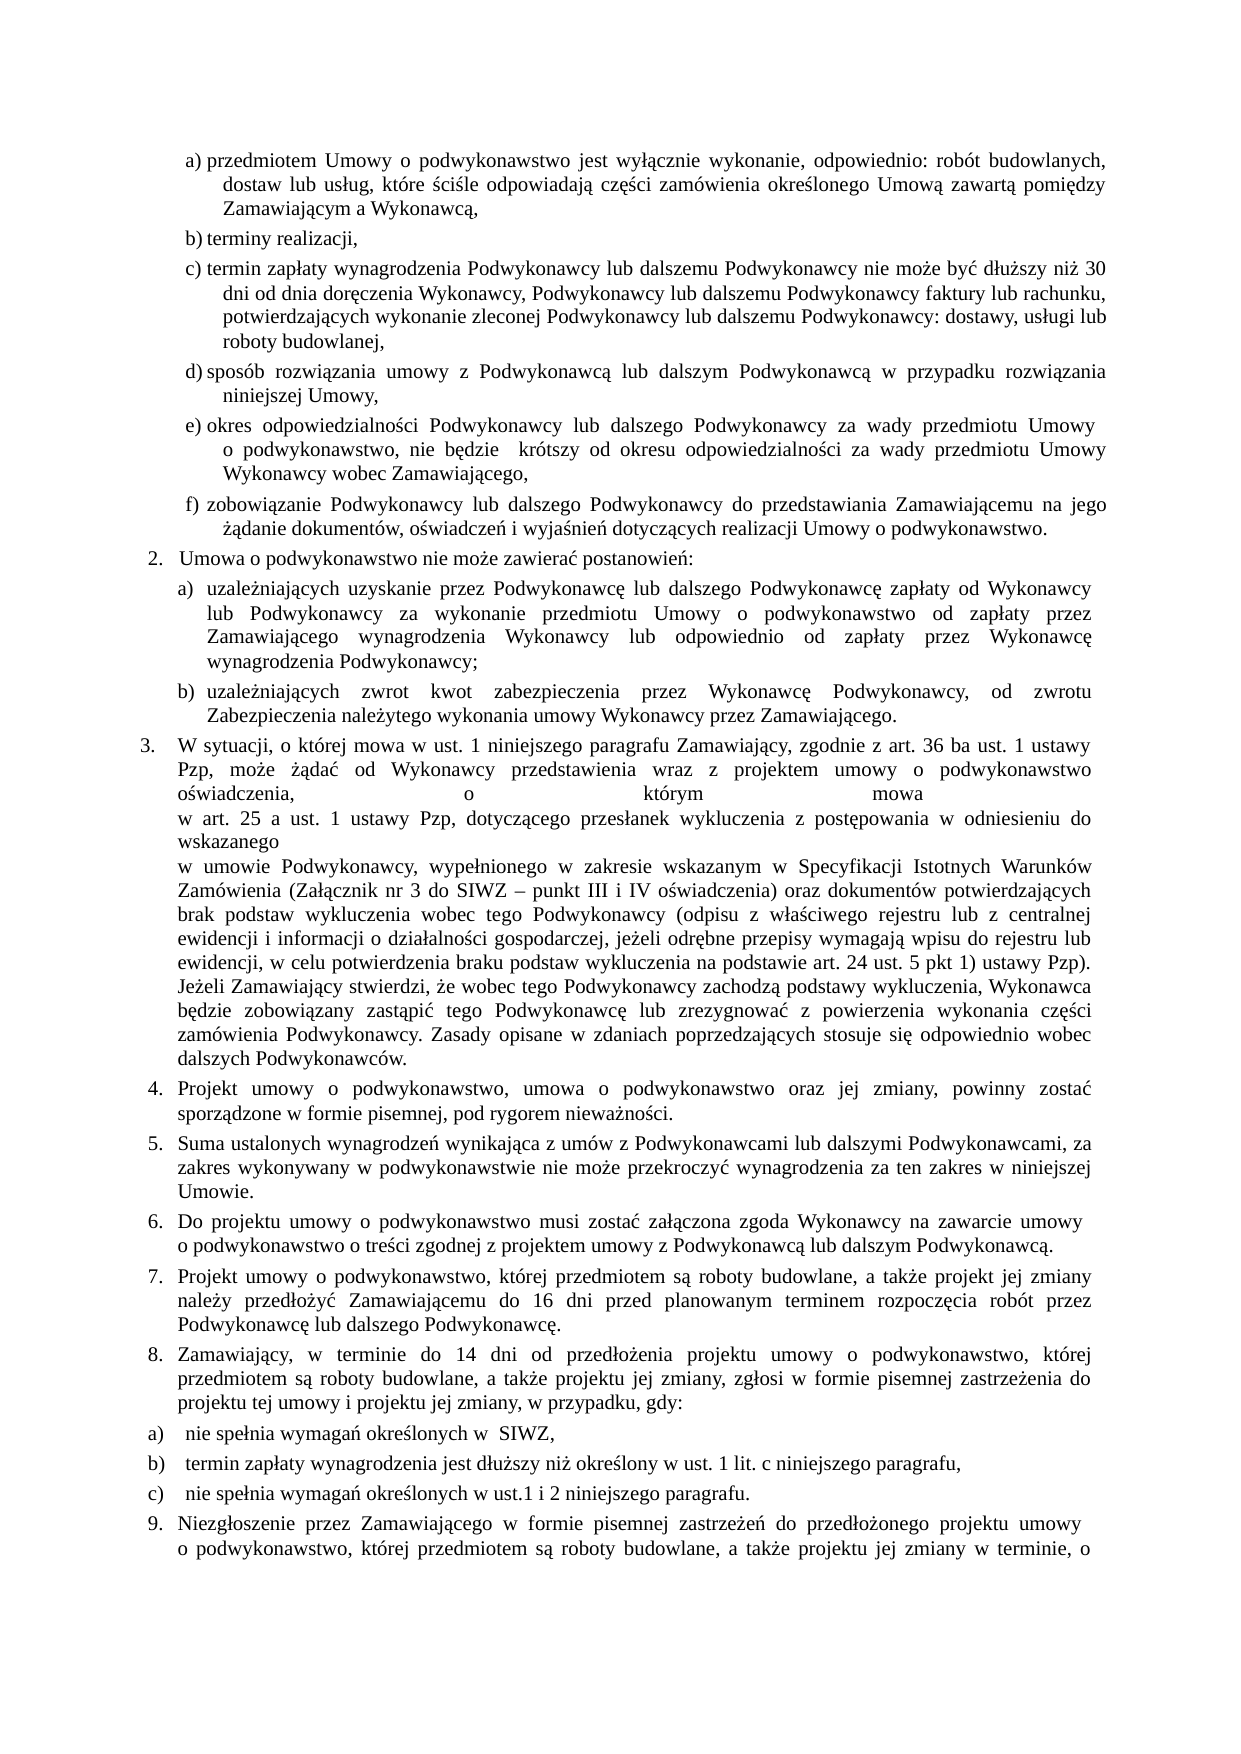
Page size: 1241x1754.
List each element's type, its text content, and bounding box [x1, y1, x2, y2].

list Projekt umowy o podwykonawstwo, której przedmiotem są roboty budowlane, a także projekt jej zmiany należy przedłożyć Zamawiającemu do 16 dni przed planowanym terminem rozpoczęcia robót przez Podwykonawcę lub dalszego Podwykonawcę. [148, 1263, 1093, 1336]
list Suma ustalonych wynagrodzeń wynikająca z umów z Podwykonawcami lub dalszymi Podwykonawcami, za zakres wykonywany w podwykonawstwie nie może przekroczyć wynagrodzenia za ten zakres w niniejszej Umowie. [148, 1131, 1093, 1203]
list termin zapłaty wynagrodzenia Podwykonawcy lub dalszemu Podwykonawcy nie może być dłuższy niż 30 dni od dnia doręczenia Wykonawcy, Podwykonawcy lub dalszemu Podwykonawcy faktury lub rachunku, potwierdzających wykonanie zleconej Podwykonawcy lub dalszemu Podwykonawcy: dostawy, usługi lub roboty budowlanej, [185, 256, 1107, 353]
list zobowiązanie Podwykonawcy lub dalszego Podwykonawcy do przedstawiania Zamawiającemu na jego żądanie dokumentów, oświadczeń i wyjaśnień dotyczących realizacji Umowy o podwykonawstwo. [185, 492, 1107, 540]
list Projekt umowy o podwykonawstwo, umowa o podwykonawstwo oraz jej zmiany, powinny zostać sporządzone w formie pisemnej, pod rygorem nieważności. [148, 1076, 1093, 1124]
list nie spełnia wymagań określonych w SIWZ, [148, 1420, 1093, 1444]
list terminy realizacji, [185, 226, 1107, 250]
list sposób rozwiązania umowy z Podwykonawcą lub dalszym Podwykonawcą w przypadku rozwiązania niniejszej Umowy, [185, 359, 1107, 407]
list przedmiotem Umowy o podwykonawstwo jest wyłącznie wykonanie, odpowiednio: robót budowlanych, dostaw lub usług, które ściśle odpowiadają części zamówienia określonego Umową zawartą pomiędzy Zamawiającym a Wykonawcą, [185, 148, 1107, 220]
list 2. Umowa o podwykonawstwo nie może zawierać postanowień: [0, 546, 1093, 570]
list uzależniających uzyskanie przez Podwykonawcę lub dalszego Podwykonawcę zapłaty od Wykonawcy lub Podwykonawcy za wykonanie przedmiotu Umowy o podwykonawstwo od zapłaty przez Zamawiającego wynagrodzenia Wykonawcy lub odpowiednio od zapłaty przez Wykonawcę wynagrodzenia Podwykonawcy; [177, 576, 1093, 673]
list uzależniających zwrot kwot zabezpieczenia przez Wykonawcę Podwykonawcy, od zwrotu Zabezpieczenia należytego wykonania umowy Wykonawcy przez Zamawiającego. [177, 679, 1093, 727]
list okres odpowiedzialności Podwykonawcy lub dalszego Podwykonawcy za wady przedmiotu Umowy o podwykonawstwo, nie będzie krótszy od okresu odpowiedzialności za wady przedmiotu Umowy Wykonawcy wobec Zamawiającego, [185, 413, 1107, 485]
list nie spełnia wymagań określonych w ust.1 i 2 niniejszego paragrafu. [148, 1481, 1093, 1505]
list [148, 1511, 1093, 1559]
list termin zapłaty wynagrodzenia jest dłuższy niż określony w ust. 1 lit. c niniejszego paragrafu, [148, 1451, 1093, 1475]
list Do projektu umowy o podwykonawstwo musi zostać załączona zgoda Wykonawcy na zawarcie umowy o podwykonawstwo o treści zgodnej z projektem umowy z Podwykonawcą lub dalszym Podwykonawcą. [148, 1209, 1093, 1257]
list Zamawiający, w terminie do 14 dni od przedłożenia projektu umowy o podwykonawstwo, której przedmiotem są roboty budowlane, a także projektu jej zmiany, zgłosi w formie pisemnej zastrzeżenia do projektu tej umowy i projektu jej zmiany, w przypadku, gdy: [148, 1342, 1093, 1414]
list W sytuacji, o której mowa w ust. 1 niniejszego paragrafu Zamawiający, zgodnie z art. 36 ba ust. 1 ustawy Pzp, może żądać od Wykonawcy przedstawienia wraz z projektem umowy o podwykonawstwo oświadczenia, o którym mowa w art. 25 a ust. 1 ustawy Pzp, dotyczącego przesłanek wykluczenia z postępowania w odniesieniu do wskazanego w umowie Podwykonawcy, wypełnionego w zakresie wskazanym w Specyfikacji Istotnych Warunków Zamówienia (Załącznik nr 3 do SIWZ – punkt III i IV oświadczenia) oraz dokumentów potwierdzających brak podstaw wykluczenia wobec tego Podwykonawcy (odpisu z właściwego rejestru lub z centralnej ewidencji i informacji o działalności gospodarczej, jeżeli odrębne przepisy wymagają wpisu do rejestru lub ewidencji, w celu potwierdzenia braku podstaw wykluczenia na podstawie art. 24 ust. 5 pkt 1) ustawy Pzp). Jeżeli Zamawiający stwierdzi, że wobec tego Podwykonawcy zachodzą podstawy wykluczenia, Wykonawca będzie zobowiązany zastąpić tego Podwykonawcę lub zrezygnować z powierzenia wykonania części zamówienia Podwykonawcy. Zasady opisane w zdaniach poprzedzających stosuje się odpowiednio wobec dalszych Podwykonawców. [140, 733, 1093, 1070]
